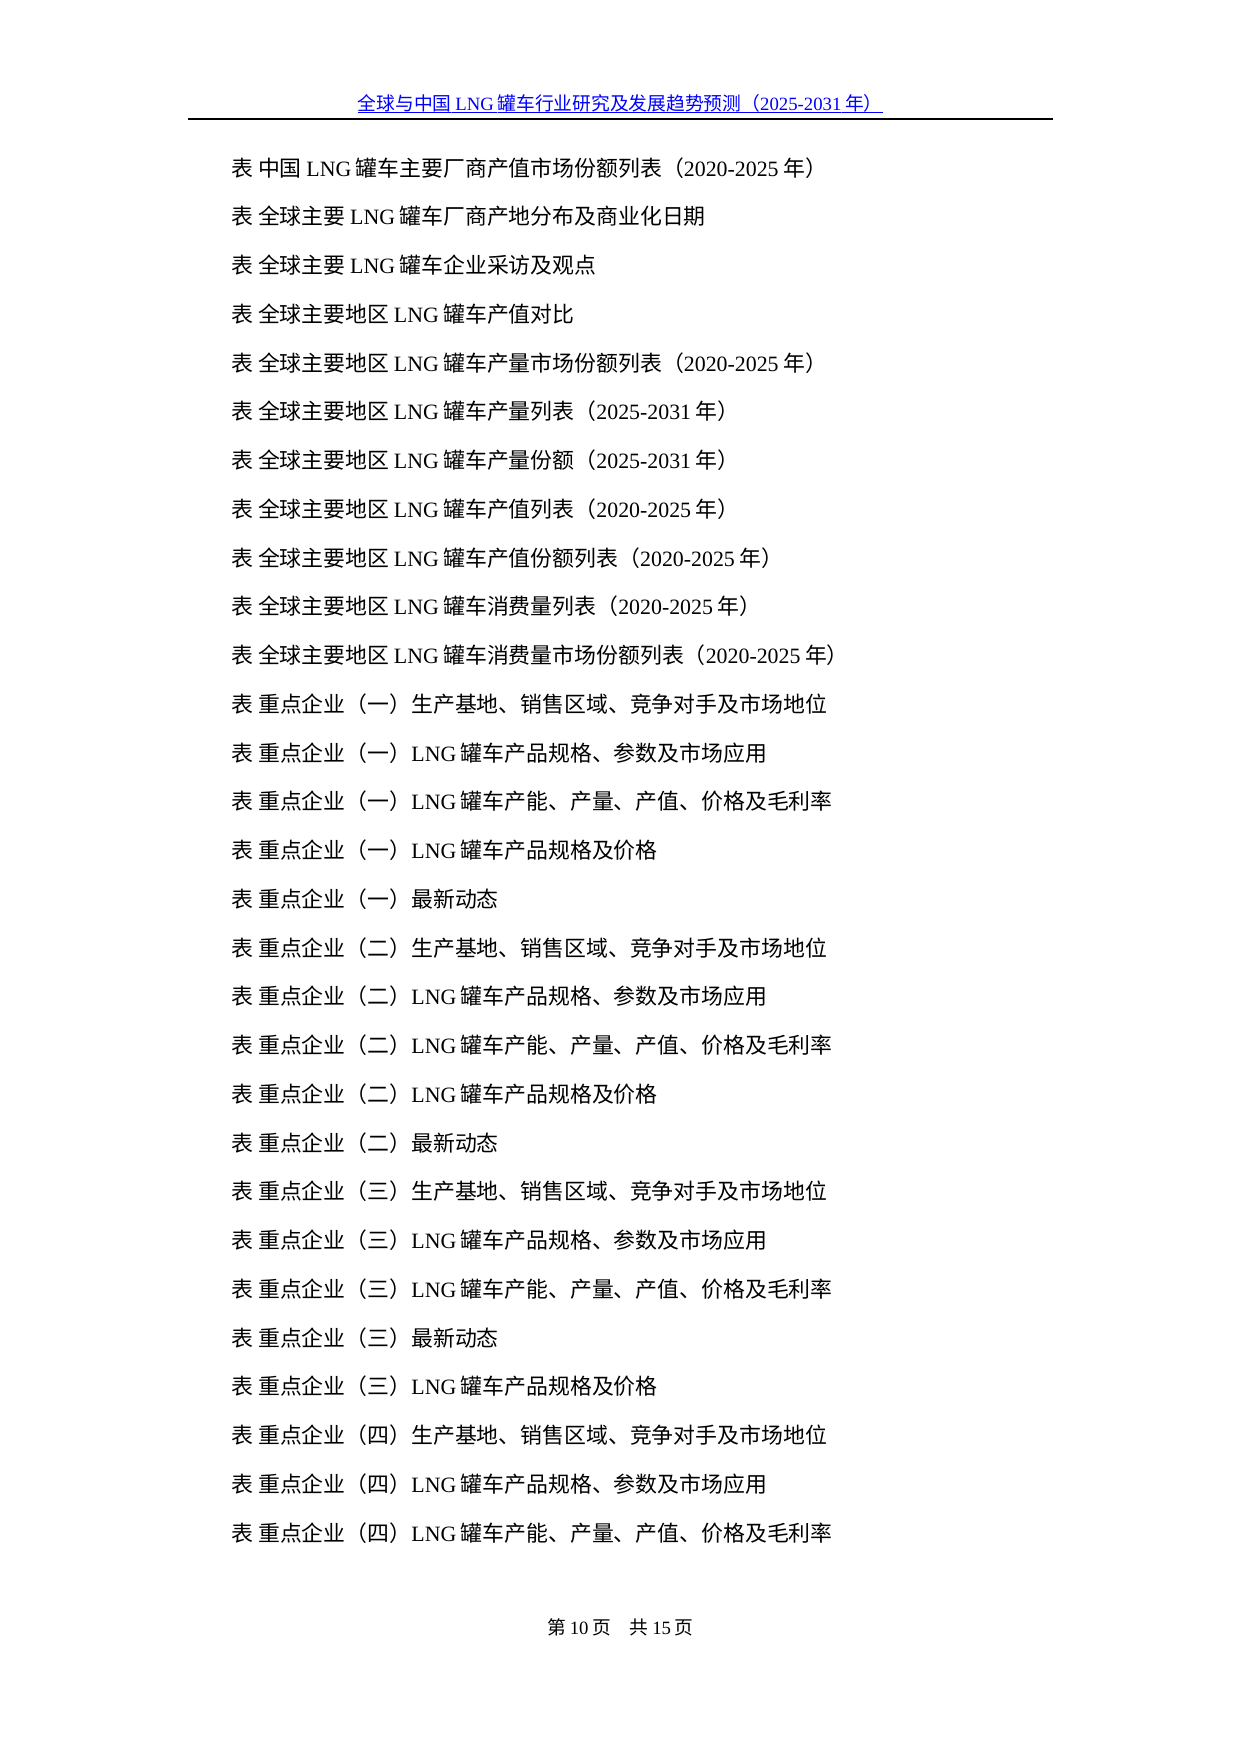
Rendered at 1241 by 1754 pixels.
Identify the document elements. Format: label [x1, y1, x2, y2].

text [187, 150, 1053, 1548]
